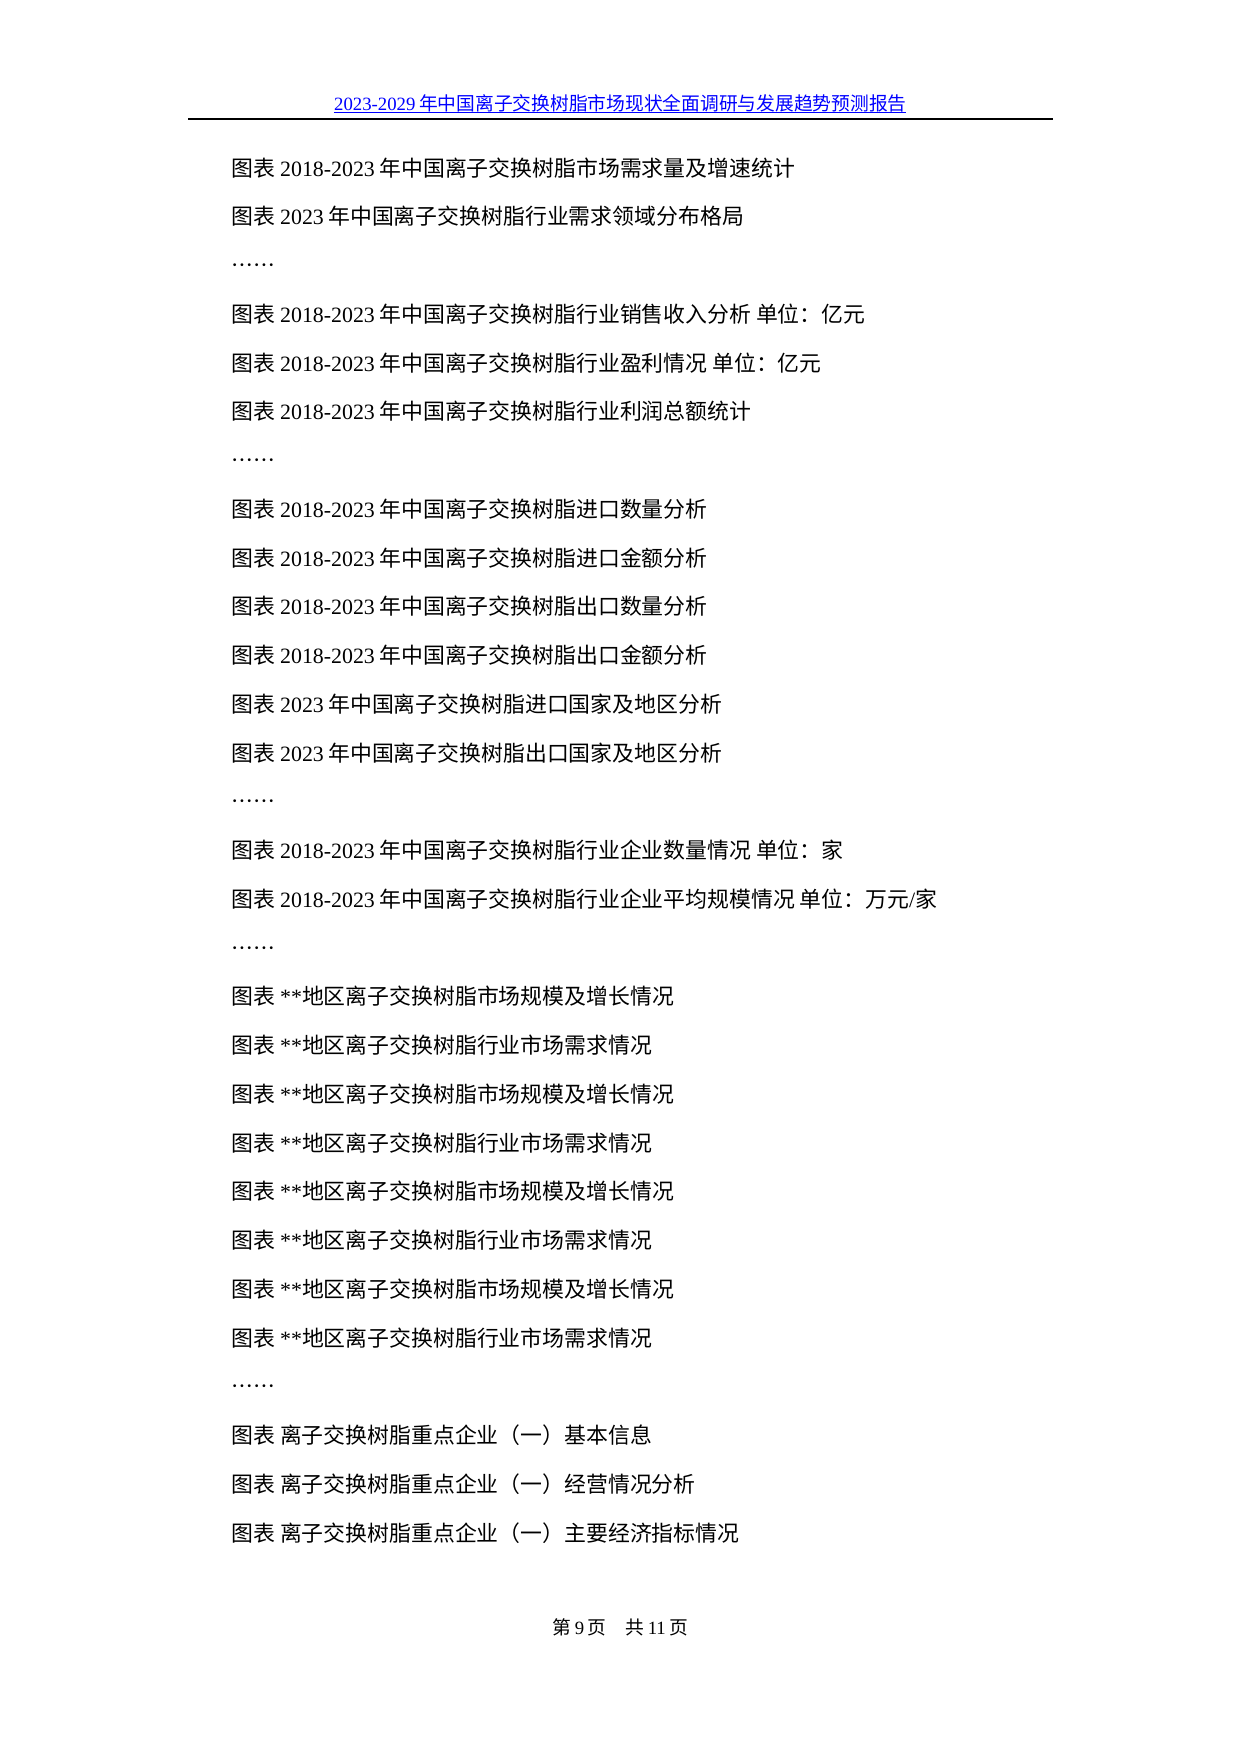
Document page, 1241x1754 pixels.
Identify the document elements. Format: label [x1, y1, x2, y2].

text [187, 150, 1053, 1548]
